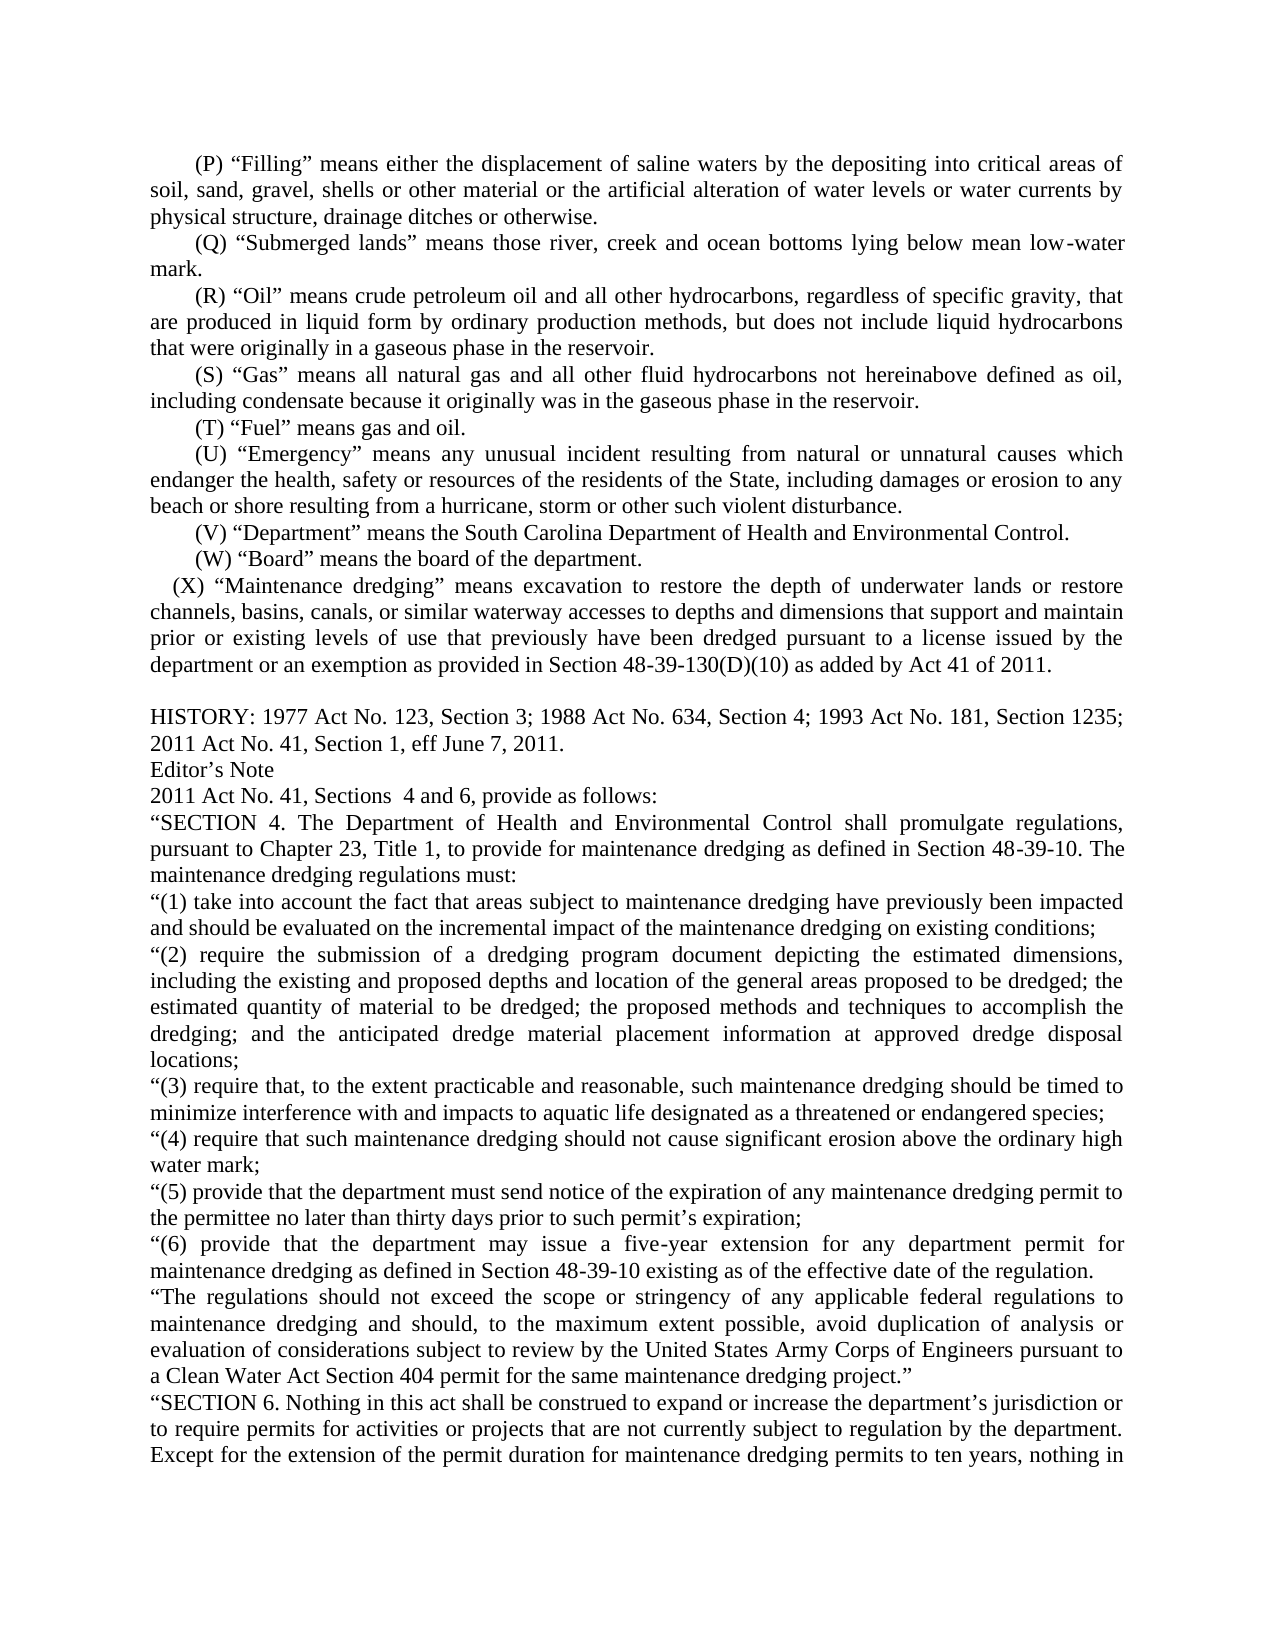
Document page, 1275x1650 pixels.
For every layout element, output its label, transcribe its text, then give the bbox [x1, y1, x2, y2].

text “(4) require that such maintenance dredging should not cause significant erosion above the ordinary high water mark; [150, 1125, 1125, 1178]
text “(6) provide that the department may issue a five-year extension for any department permit for maintenance dredging as defined in Section 48-39-10 existing as of the effective date of the regulation. [150, 1231, 1125, 1283]
text (R) “Oil” means crude petroleum oil and all other hydrocarbons, regardless of specific gravity, that are produced in liquid form by ordinary production methods, but does not include liquid hydrocarbons that were originally in a gaseous phase in the reservoir. [150, 282, 1125, 361]
text “(5) provide that the department must send notice of the expiration of any maintenance dredging permit to the permittee no later than thirty days prior to such permit’s expiration; [150, 1178, 1125, 1231]
text “(1) take into account the fact that areas subject to maintenance dredging have previously been impacted and should be evaluated on the incremental impact of the maintenance dredging on existing conditions; [150, 888, 1125, 941]
text (P) “Filling” means either the displacement of saline waters by the depositing into critical areas of soil, sand, gravel, shells or other material or the artificial alteration of water levels or water currents by physical structure, drainage ditches or otherwise. [150, 150, 1125, 229]
text (X) “Maintenance dredging” means excavation to restore the depth of underwater lands or restore channels, basins, canals, or similar waterway accesses to depths and dimensions that support and maintain prior or existing levels of use that previously have been dredged pursuant to a license issued by the department or an exemption as provided in Section 48-39-130(D)(10) as added by Act 41 of 2011. [150, 572, 1125, 677]
text Editor’s Note [150, 756, 1125, 782]
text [150, 1389, 1125, 1468]
text 2011 Act No. 41, Sections 4 and 6, provide as follows: [150, 782, 1125, 809]
text (W) “Board” means the board of the department. [150, 545, 1125, 572]
text “(3) require that, to the extent practicable and reasonable, such maintenance dredging should be timed to minimize interference with and impacts to aquatic life designated as a threatened or endangered species; [150, 1072, 1125, 1125]
text (Q) “Submerged lands” means those river, creek and ocean bottoms lying below mean low-water mark. [150, 229, 1125, 282]
text “The regulations should not exceed the scope or stringency of any applicable federal regulations to maintenance dredging and should, to the maximum extent possible, avoid duplication of analysis or evaluation of considerations subject to review by the United States Army Corps of Engineers pursuant to a Clean Water Act Section 404 permit for the same maintenance dredging project.” [150, 1283, 1125, 1389]
text (T) “Fuel” means gas and oil. [150, 413, 1125, 440]
text HISTORY: 1977 Act No. 123, Section 3; 1988 Act No. 634, Section 4; 1993 Act No. 181, Section 1235; 2011 Act No. 41, Section 1, eff June 7, 2011. [150, 703, 1125, 756]
text “(2) require the submission of a dredging program document depicting the estimated dimensions, including the existing and proposed depths and location of the general areas proposed to be dredged; the estimated quantity of material to be dredged; the proposed methods and techniques to accomplish the dredging; and the anticipated dredge material placement information at approved dredge disposal locations; [150, 941, 1125, 1072]
text (V) “Department” means the South Carolina Department of Health and Environmental Control. [150, 519, 1125, 545]
text (S) “Gas” means all natural gas and all other fluid hydrocarbons not hereinabove defined as oil, including condensate because it originally was in the gaseous phase in the reservoir. [150, 361, 1125, 413]
text “SECTION 4. The Department of Health and Environmental Control shall promulgate regulations, pursuant to Chapter 23, Title 1, to provide for maintenance dredging as defined in Section 48-39-10. The maintenance dredging regulations must: [150, 809, 1125, 888]
text (U) “Emergency” means any unusual incident resulting from natural or unnatural causes which endanger the health, safety or resources of the residents of the State, including damages or erosion to any beach or shore resulting from a hurricane, storm or other such violent disturbance. [150, 440, 1125, 519]
